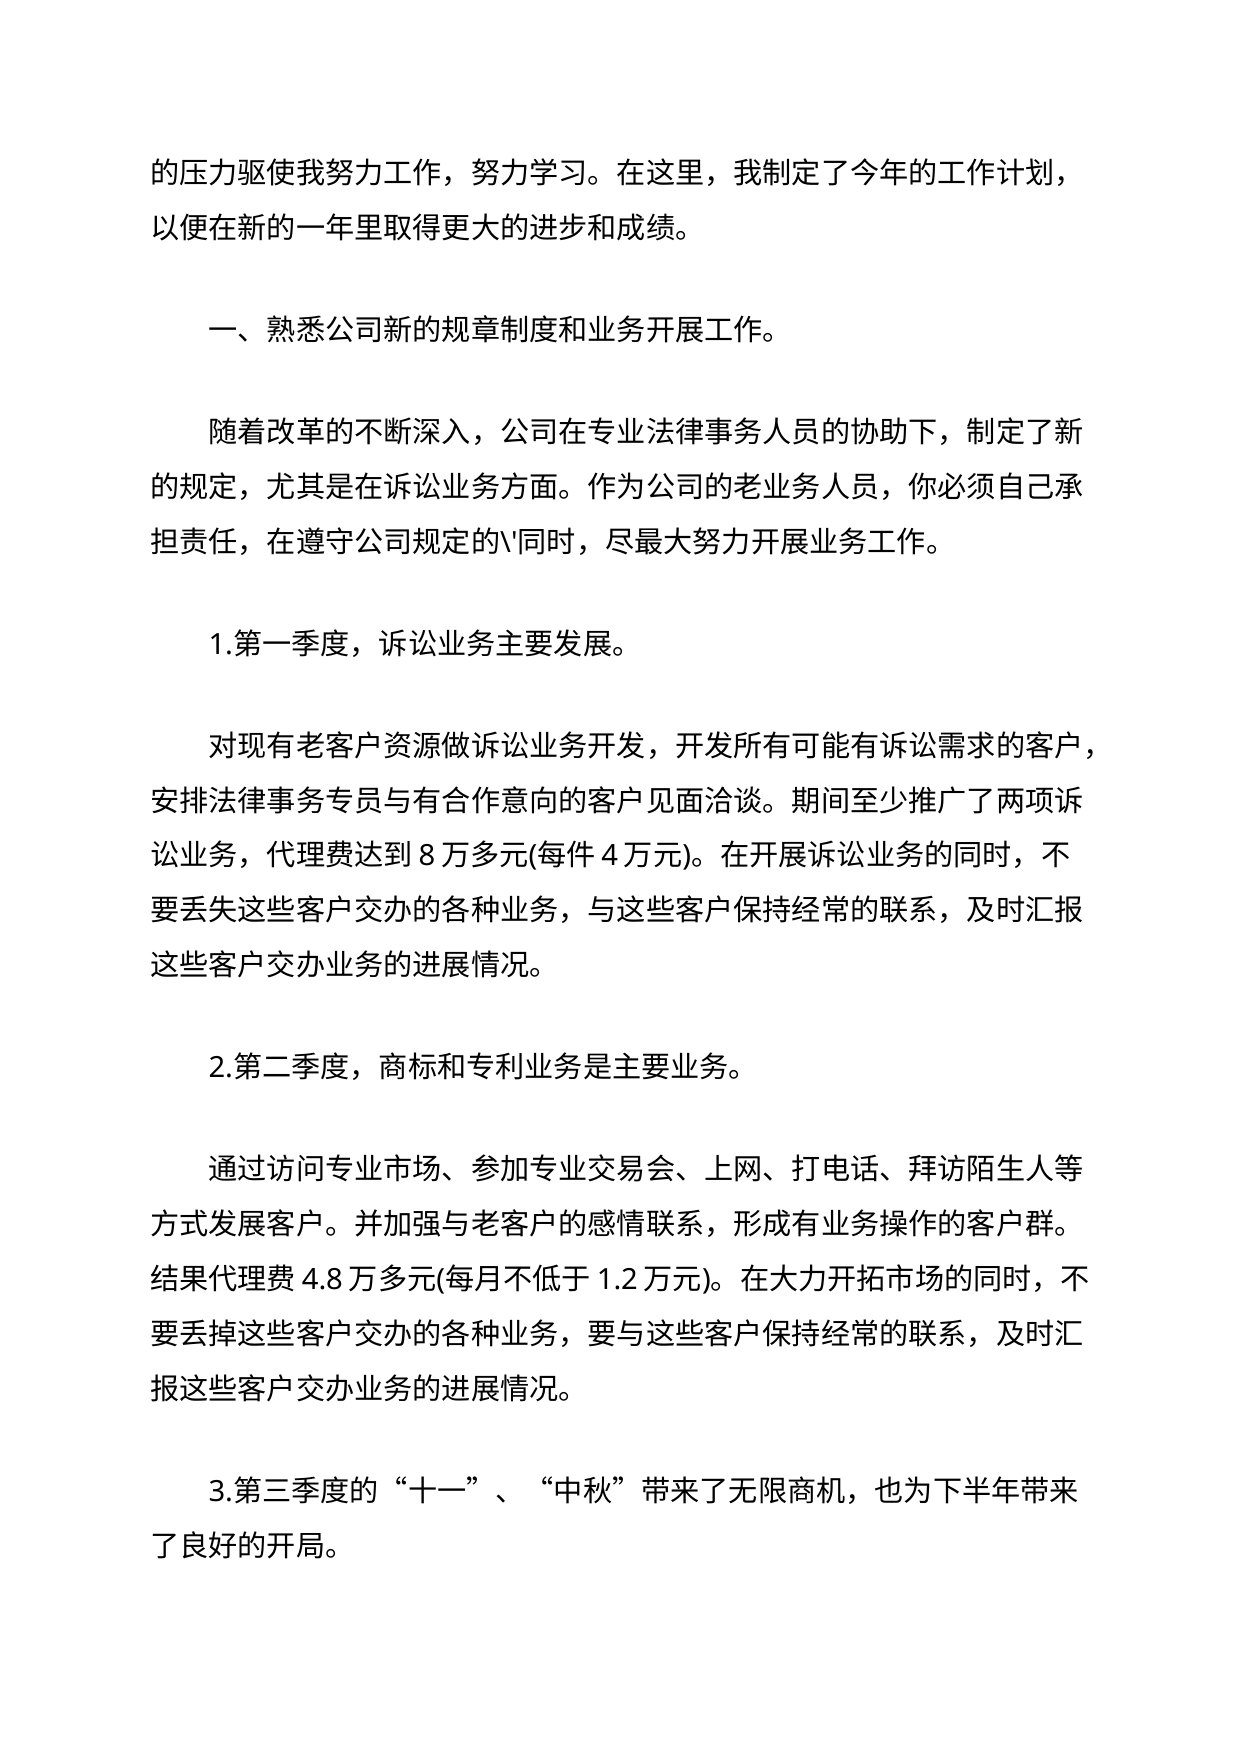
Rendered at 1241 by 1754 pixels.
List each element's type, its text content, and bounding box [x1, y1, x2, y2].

text 对现有老客户资源做诉讼业务开发，开发所有可能有诉讼需求的客户，安排法律事务专员与有合作意向的客户见面洽谈。期间至少推广了两项诉讼业务，代理费达到8万多元(每件4万元)。在开展诉讼业务的同时，不要丢失这些客户交办的各种业务，与这些客户保持经常的联系，及时汇报这些客户交办业务的进展情况。 [150, 722, 1090, 984]
text 1.第一季度，诉讼业务主要发展。 [150, 620, 1090, 663]
text 2.第二季度，商标和专利业务是主要业务。 [150, 1044, 1090, 1086]
text 一、熟悉公司新的规章制度和业务开展工作。 [150, 307, 1090, 349]
text 3.第三季度的“十一”、“中秋”带来了无限商机，也为下半年带来了良好的开局。 [150, 1467, 1090, 1564]
text 随着改革的不断深入，公司在专业法律事务人员的协助下，制定了新的规定，尤其是在诉讼业务方面。作为公司的老业务人员，你必须自己承担责任，在遵守公司规定的\'同时，尽最大努力开展业务工作。 [150, 408, 1090, 561]
text 通过访问专业市场、参加专业交易会、上网、打电话、拜访陌生人等方式发展客户。并加强与老客户的感情联系，形成有业务操作的客户群。结果代理费4.8万多元(每月不低于1.2万元)。在大力开拓市场的同时，不要丢掉这些客户交办的各种业务，要与这些客户保持经常的联系，及时汇报这些客户交办业务的进展情况。 [150, 1146, 1090, 1408]
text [150, 150, 1090, 247]
